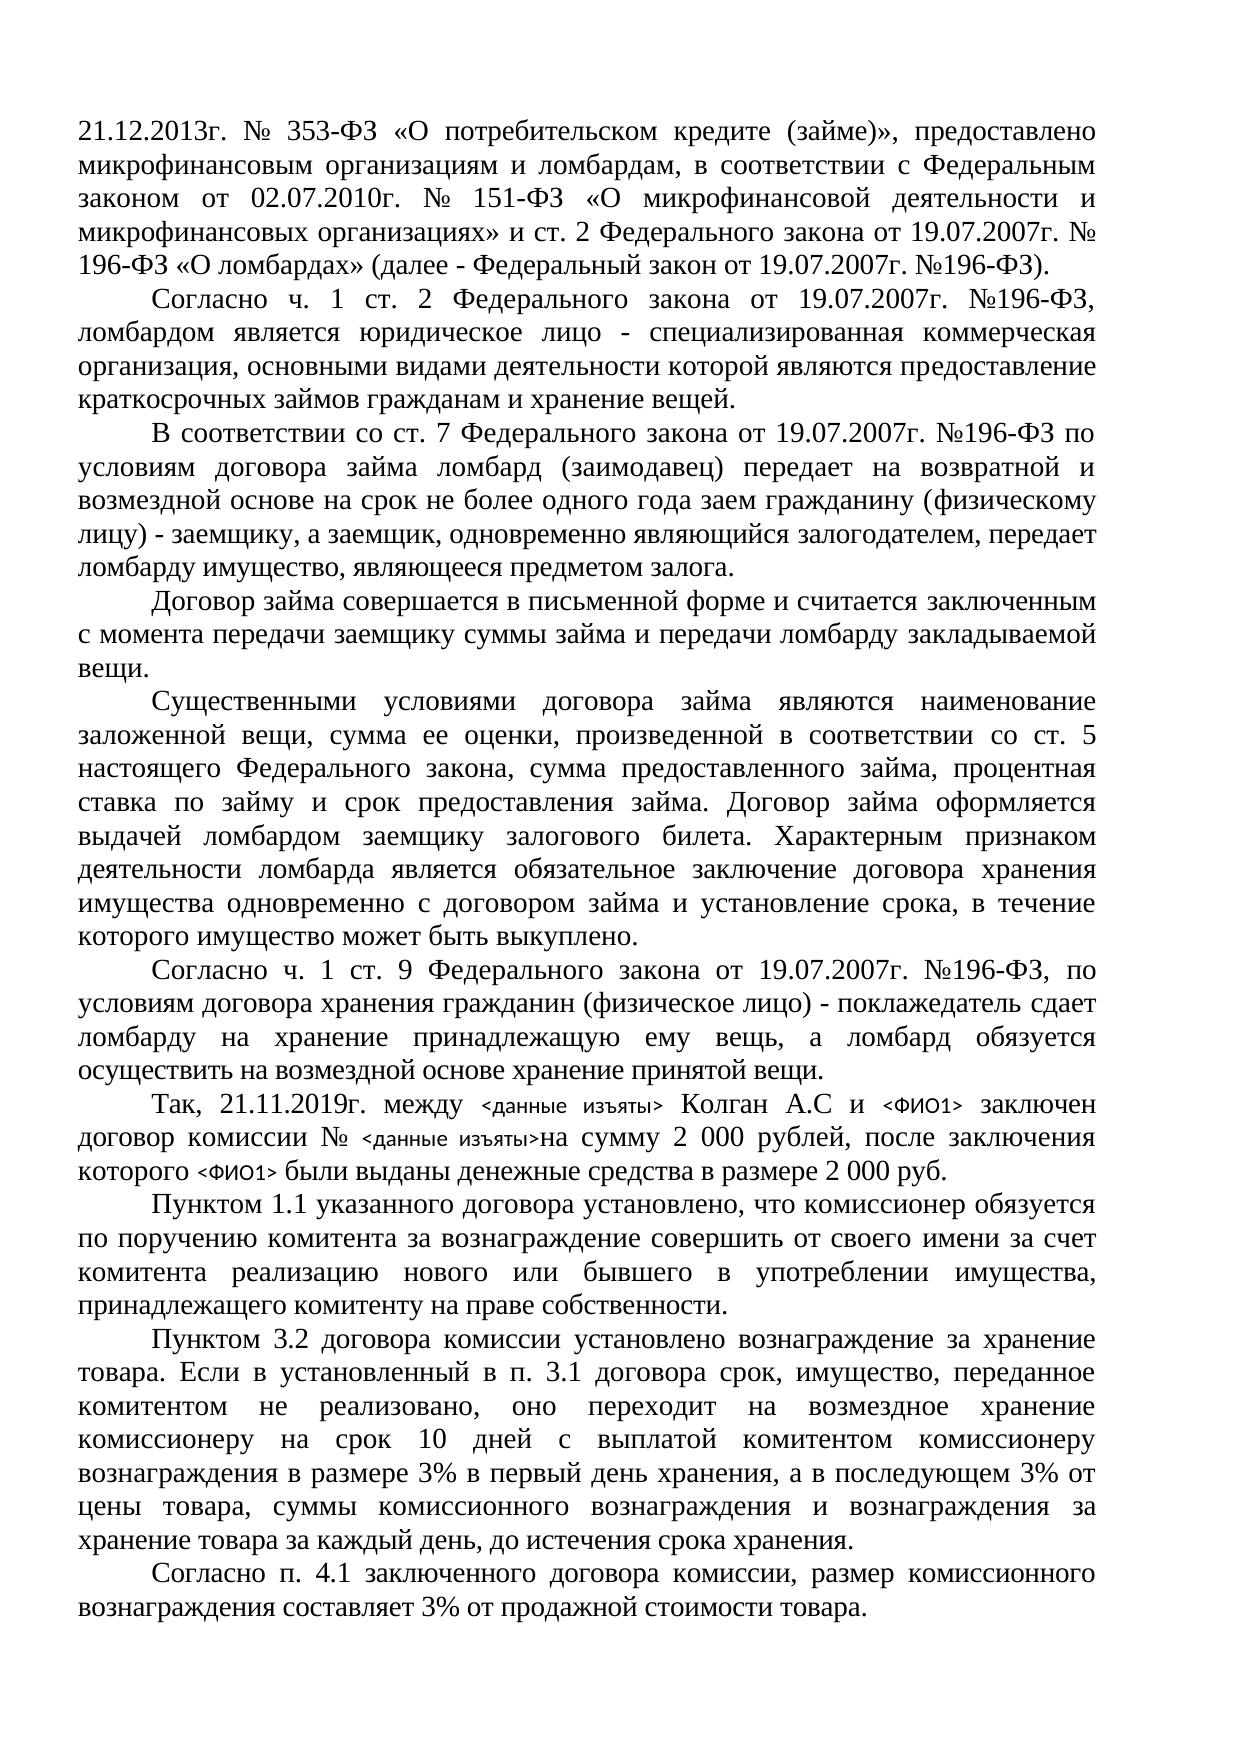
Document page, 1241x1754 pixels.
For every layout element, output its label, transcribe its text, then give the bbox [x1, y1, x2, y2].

text Договор займа совершается в письменной форме и считается заключенным с момента передачи заемщику суммы займа и передачи ломбарду закладываемой вещи. [78, 583, 1096, 683]
text Так, 21.11.2019г. между <данные изъяты> Колган А.С и <ФИО1> заключен договор комиссии № <данные изъяты>на сумму 2 000 рублей, после заключения которого <ФИО1> были выданы денежные средства в размере 2 000 руб. [78, 1086, 1096, 1187]
text Согласно ч. 1 ст. 2 Федерального закона от 19.07.2007г. №196-ФЗ, ломбардом является юридическое лицо - специализированная коммерческая организация, основными видами деятельности которой являются предоставление краткосрочных займов гражданам и хранение вещей. [78, 281, 1096, 415]
text Согласно п. 4.1 заключенного договора комиссии, размер комиссионного вознаграждения составляет 3% от продажной стоимости товара. [78, 1556, 1096, 1623]
text В соответствии со ст. 7 Федерального закона от 19.07.2007г. №196-ФЗ по условиям договора займа ломбард (заимодавец) передает на возвратной и возмездной основе на срок не более одного года заем гражданину (физическому лицу) - заемщику, а заемщик, одновременно являющийся залогодателем, передает ломбарду имущество, являющееся предметом залога. [78, 415, 1096, 583]
text Пунктом 1.1 указанного договора установлено, что комиссионер обязуется по поручению комитента за вознаграждение совершить от своего имени за счет комитента реализацию нового или бывшего в употреблении имущества, принадлежащего комитенту на праве собственности. [78, 1187, 1096, 1321]
text Существенными условиями договора займа являются наименование заложенной вещи, сумма ее оценки, произведенной в соответствии со ст. 5 настоящего Федерального закона, сумма предоставленного займа, процентная ставка по займу и срок предоставления займа. Договор займа оформляется выдачей ломбардом заемщику залогового билета. Характерным признаком деятельности ломбарда является обязательное заключение договора хранения имущества одновременно с договором займа и установление срока, в течение которого имущество может быть выкуплено. [78, 683, 1096, 952]
text Согласно ч. 1 ст. 9 Федерального закона от 19.07.2007г. №196-ФЗ, по условиям договора хранения гражданин (физическое лицо) - поклажедатель сдает ломбарду на хранение принадлежащую ему вещь, а ломбард обязуется осуществить на возмездной основе хранение принятой вещи. [78, 952, 1096, 1086]
text Пунктом 3.2 договора комиссии установлено вознаграждение за хранение товара. Если в установленный в п. 3.1 договора срок, имущество, переданное комитентом не реализовано, оно переходит на возмездное хранение комиссионеру на срок 10 дней с выплатой комитентом комиссионеру вознаграждения в размере 3% в первый день хранения, а в последующем 3% от цены товара, суммы комиссионного вознаграждения и вознаграждения за хранение товара за каждый день, до истечения срока хранения. [78, 1321, 1096, 1556]
